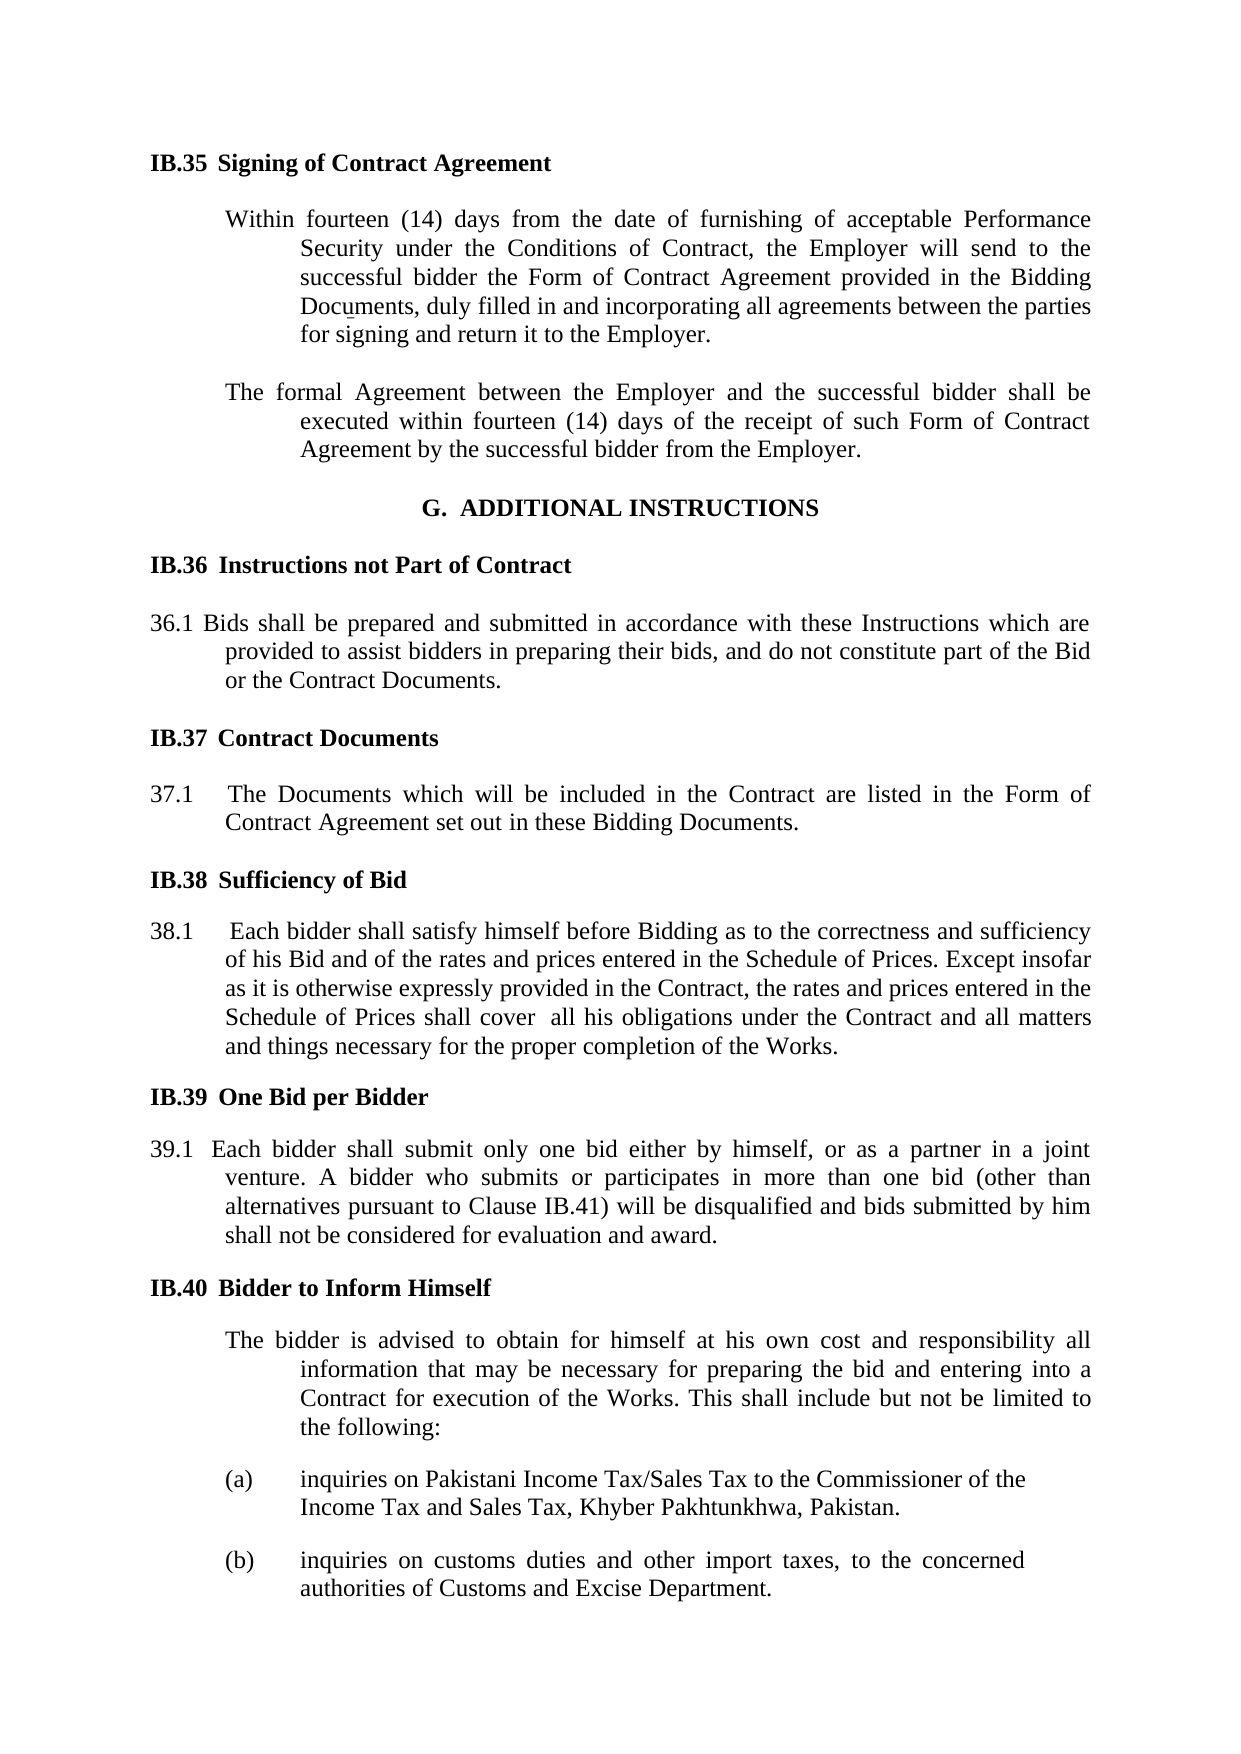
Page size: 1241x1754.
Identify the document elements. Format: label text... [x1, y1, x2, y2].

text 39.1 Each bidder shall submit only one bid either by himself, or as a partner in a joint venture. A bidder who submits or participates in more than one bid (other than alternatives pursuant to Clause IB.41) will be disqualified and bids submitted by him shall not be considered for evaluation and award. [150, 1134, 1091, 1249]
list The bidder is advised to obtain for himself at his own cost and responsibility all information that may be necessary for preparing the bid and entering into a Contract for execution of the Works. This shall include but not be limited to the following: [225, 1325, 1092, 1440]
list inquiries on customs duties and other import taxes, to the concerned authorities of Customs and Excise Department. [225, 1546, 1026, 1602]
subtitle IB.40 Bidder to Inform Himself [150, 1273, 1146, 1302]
text 38.1 Each bidder shall satisfy himself before Bidding as to the correctness and sufficiency of his Bid and of the rates and prices entered in the Schedule of Prices. Except insofar as it is otherwise expressly provided in the Contract, the rates and prices entered in the Schedule of Prices shall cover all his obligations under the Contract and all matters and things necessary for the proper completion of the Works. [150, 916, 1092, 1059]
subtitle IB.39 One Bid per Bidder [150, 1082, 1146, 1110]
subtitle IB.35 Signing of Contract Agreement [150, 148, 1146, 177]
text 37.1 The Documents which will be included in the Contract are listed in the Form of Contract Agreement set out in these Bidding Documents. [150, 780, 1092, 836]
list The formal Agreement between the Employer and the successful bidder shall be executed within fourteen (14) days of the receipt of such Form of Contract Agreement by the successful bidder from the Employer. [225, 377, 1091, 463]
subtitle IB.38 Sufficiency of Bid [150, 866, 1146, 894]
subtitle IB.37 Contract Documents [150, 723, 1146, 752]
list Within fourteen (14) days from the date of furnishing of acceptable Performance Security under the Conditions of Contract, the Employer will send to the successful bidder the Form of Contract Agreement provided in the Bidding Documents, duly filled in and incorporating all agreements between the parties for signing and return it to the Employer. [225, 204, 1092, 348]
list inquiries on Pakistani Income Tax/Sales Tax to the Commissioner of the Income Tax and Sales Tax, Khyber Pakhtunkhwa, Pakistan. [225, 1464, 1028, 1521]
subtitle ADDITIONAL INSTRUCTIONS IB.36 Instructions not Part of Contract [150, 493, 819, 579]
text 36.1 Bids shall be prepared and submitted in accordance with these Instructions which are provided to assist bidders in preparing their bids, and do not constitute part of the Bid or the Contract Documents. [150, 608, 1091, 694]
